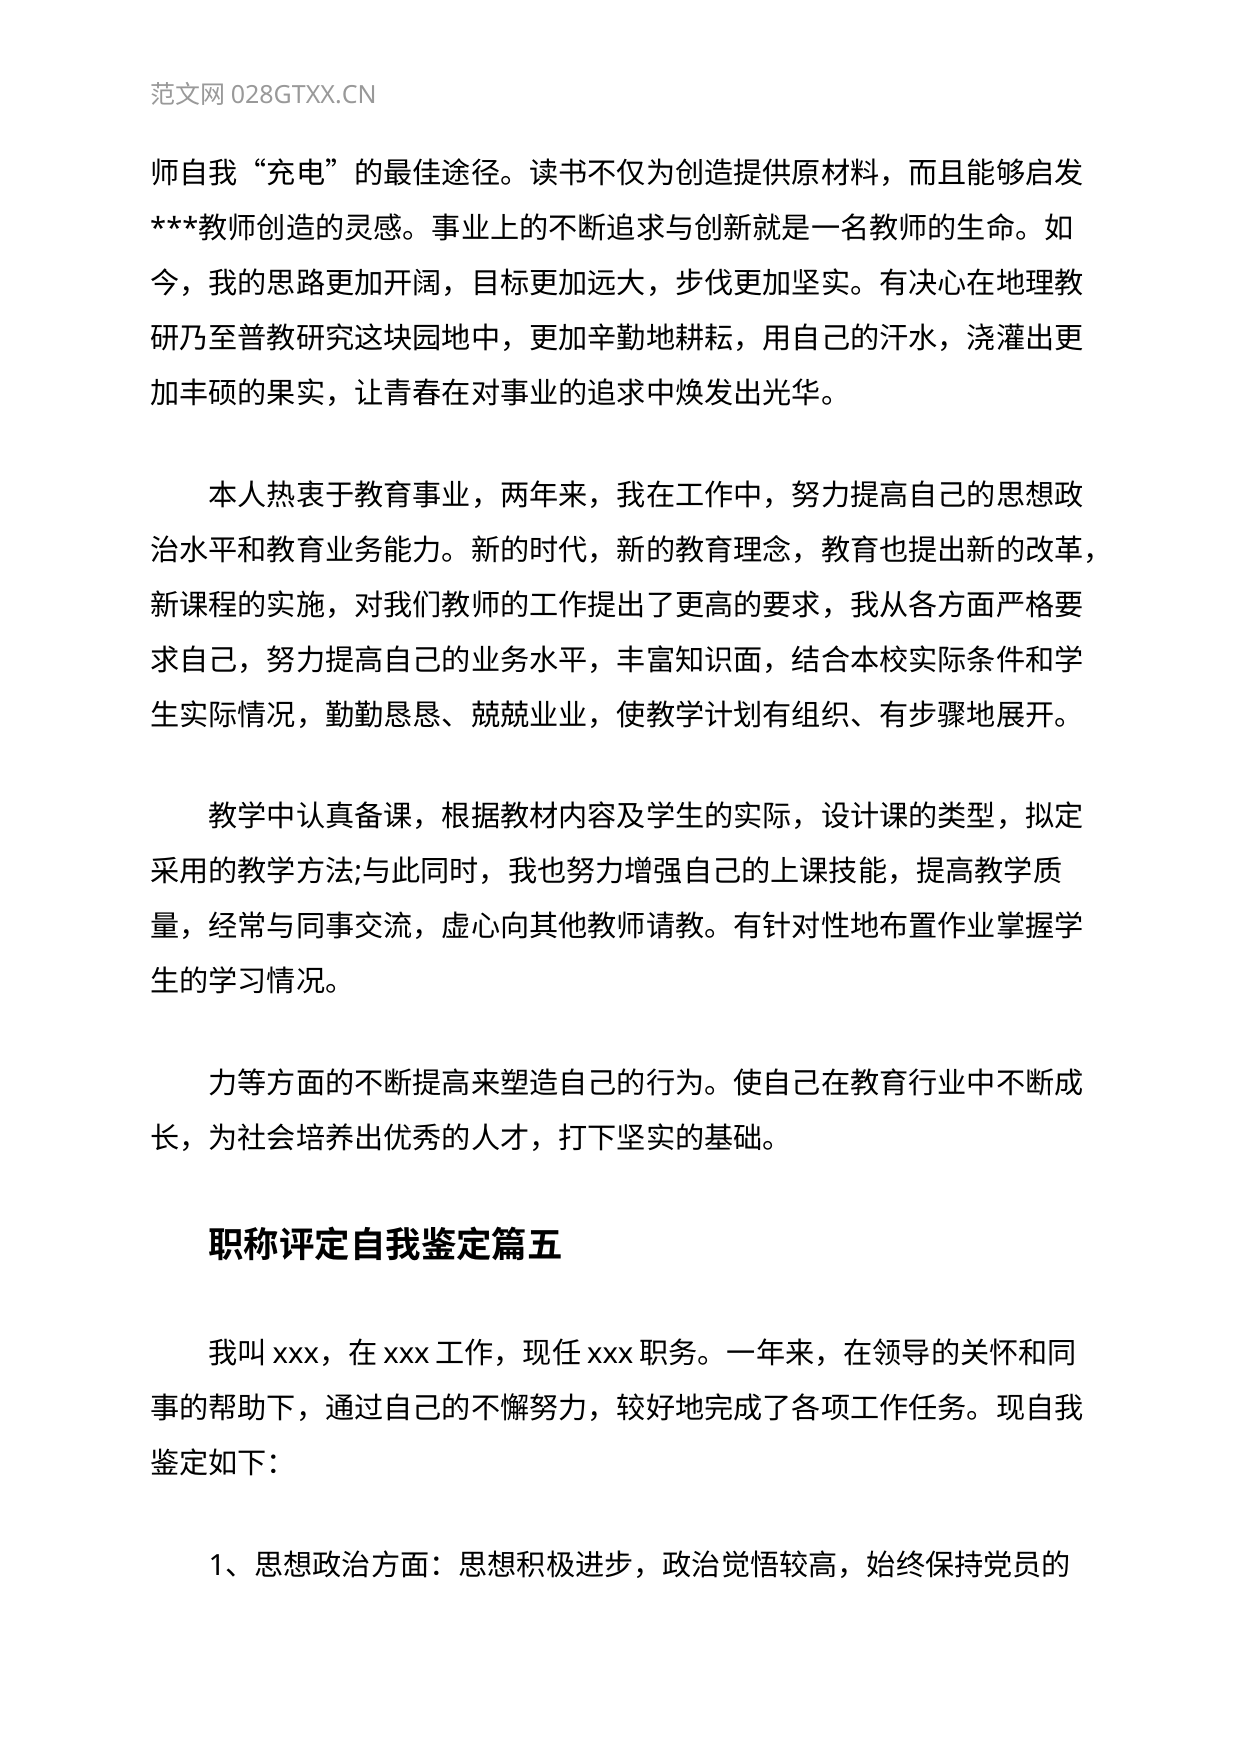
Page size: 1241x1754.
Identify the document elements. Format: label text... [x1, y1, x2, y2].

text 职称评定自我鉴定篇五 [150, 1216, 1090, 1267]
text 我叫xxx，在xxx工作，现任xxx职务。一年来，在领导的关怀和同事的帮助下，通过自己的不懈努力，较好地完成了各项工作任务。现自我鉴定如下： [150, 1329, 1090, 1482]
text 本人热衷于教育事业，两年来，我在工作中，努力提高自己的思想政治水平和教育业务能力。新的时代，新的教育理念，教育也提出新的改革，新课程的实施，对我们教师的工作提出了更高的要求，我从各方面严格要求自己，努力提高自己的业务水平，丰富知识面，结合本校实际条件和学生实际情况，勤勤恳恳、兢兢业业，使教学计划有组织、有步骤地展开。 [150, 471, 1090, 733]
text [150, 1541, 1090, 1583]
text 教学中认真备课，根据教材内容及学生的实际，设计课的类型，拟定采用的教学方法;与此同时，我也努力增强自己的上课技能，提高教学质量，经常与同事交流，虚心向其他教师请教。有针对性地布置作业掌握学生的学习情况。 [150, 793, 1090, 1000]
text 力等方面的不断提高来塑造自己的行为。使自己在教育行业中不断成长，为社会培养出优秀的人才，打下坚实的基础。 [150, 1059, 1090, 1157]
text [150, 150, 1090, 412]
